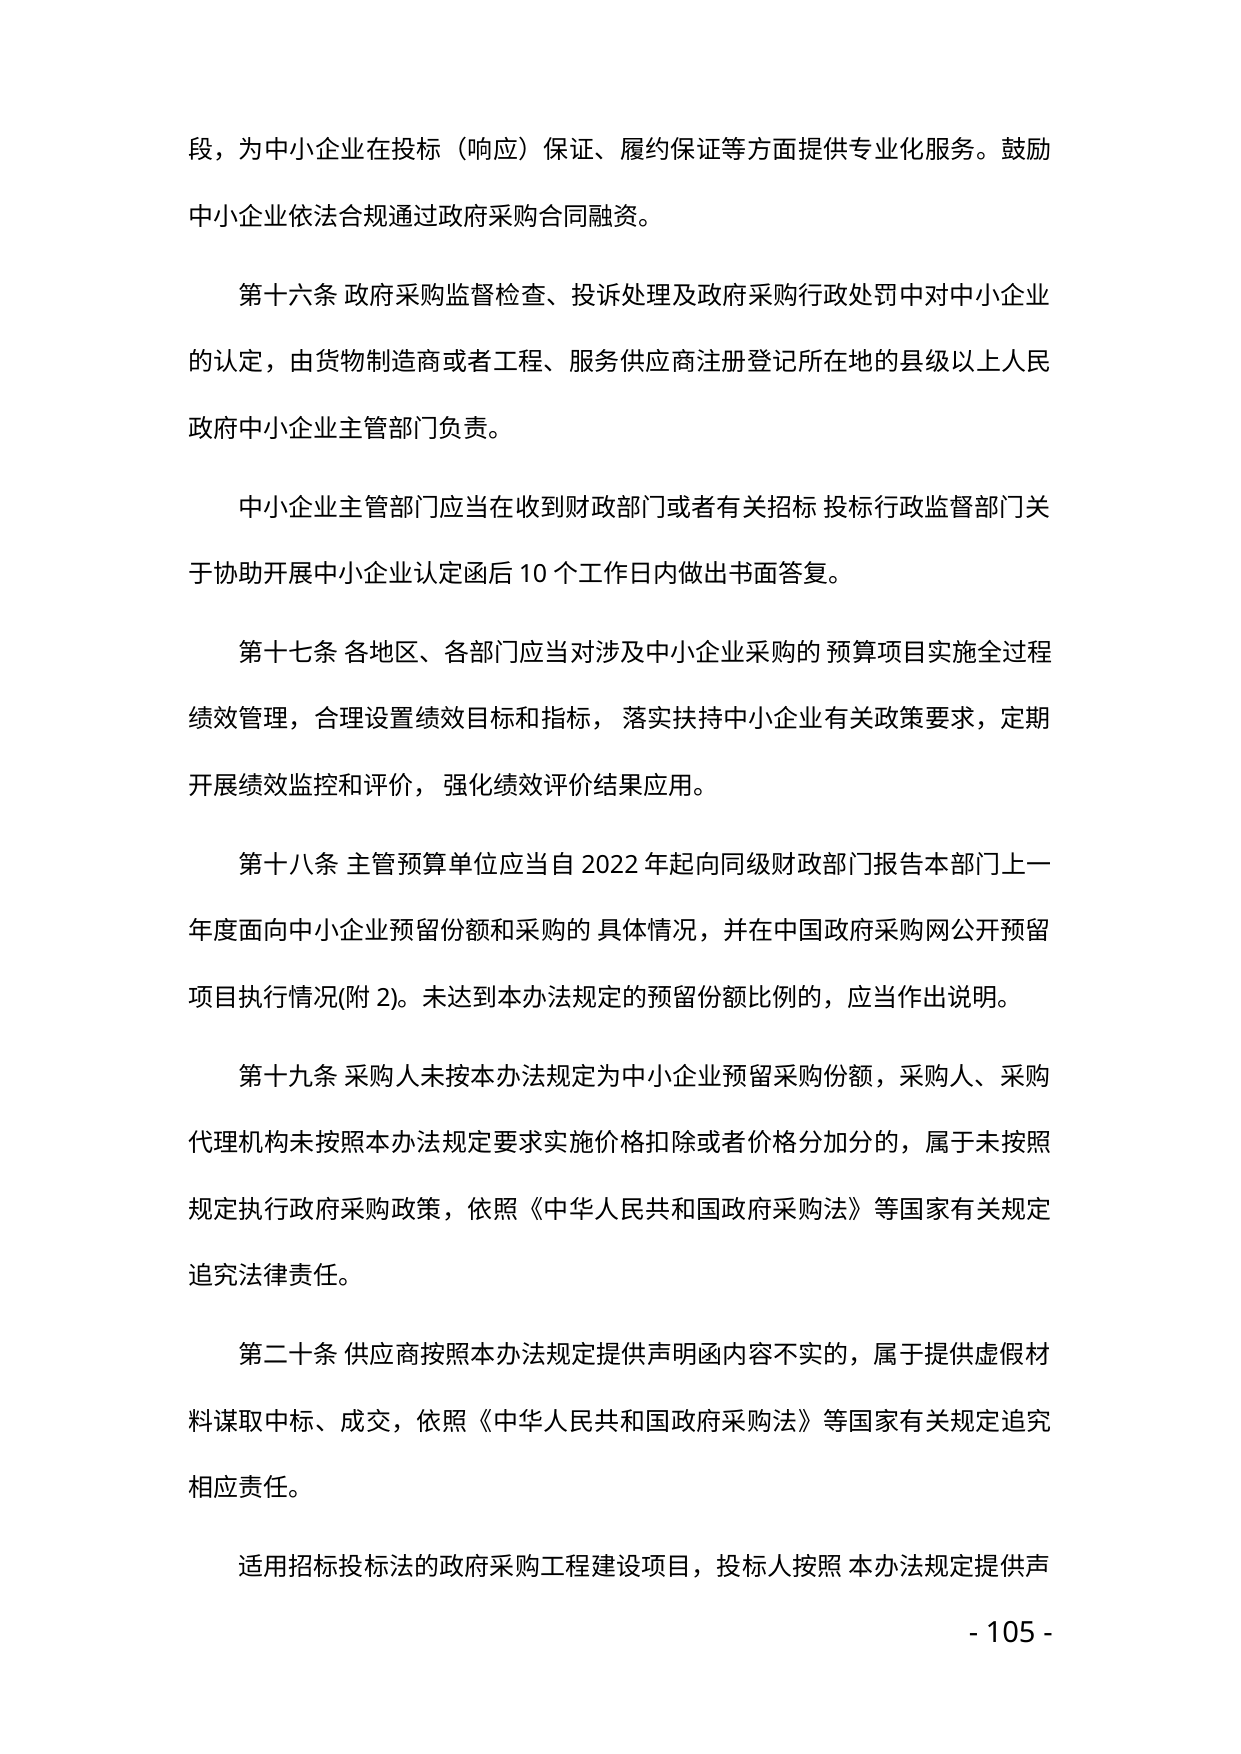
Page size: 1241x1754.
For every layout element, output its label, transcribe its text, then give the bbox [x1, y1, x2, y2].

text 第十六条 政府采购监督检查、投诉处理及政府采购行政处罚中对中小企业的认定，由货物制造商或者工程、服务供应商注册登记所在地的县级以上人民政府中小企业主管部门负责。 [188, 260, 1052, 459]
text 第二十条 供应商按照本办法规定提供声明函内容不实的，属于提供虚假材料谋取中标、成交，依照《中华人民共和国政府采购法》等国家有关规定追究相应责任。 [188, 1319, 1052, 1519]
text 第十九条 采购人未按本办法规定为中小企业预留采购份额，采购人、采购代理机构未按照本办法规定要求实施价格扣除或者价格分加分的，属于未按照规定执行政府采购政策，依照《中华人民共和国政府采购法》等国家有关规定追究法律责任。 [188, 1041, 1052, 1307]
text 第十七条 各地区、各部门应当对涉及中小企业采购的 预算项目实施全过程绩效管理，合理设置绩效目标和指标， 落实扶持中小企业有关政策要求，定期开展绩效监控和评价， 强化绩效评价结果应用。 [188, 617, 1052, 817]
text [188, 115, 1052, 248]
text 中小企业主管部门应当在收到财政部门或者有关招标 投标行政监督部门关于协助开展中小企业认定函后 10 个工作日内做出书面答复。 [188, 472, 1052, 605]
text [188, 1531, 1052, 1598]
text 第十八条 主管预算单位应当自2022年起向同级财政部门报告本部门上一年度面向中小企业预留份额和采购的 具体情况，并在中国政府采购网公开预留项目执行情况(附 2)。未达到本办法规定的预留份额比例的，应当作出说明。 [188, 829, 1052, 1029]
